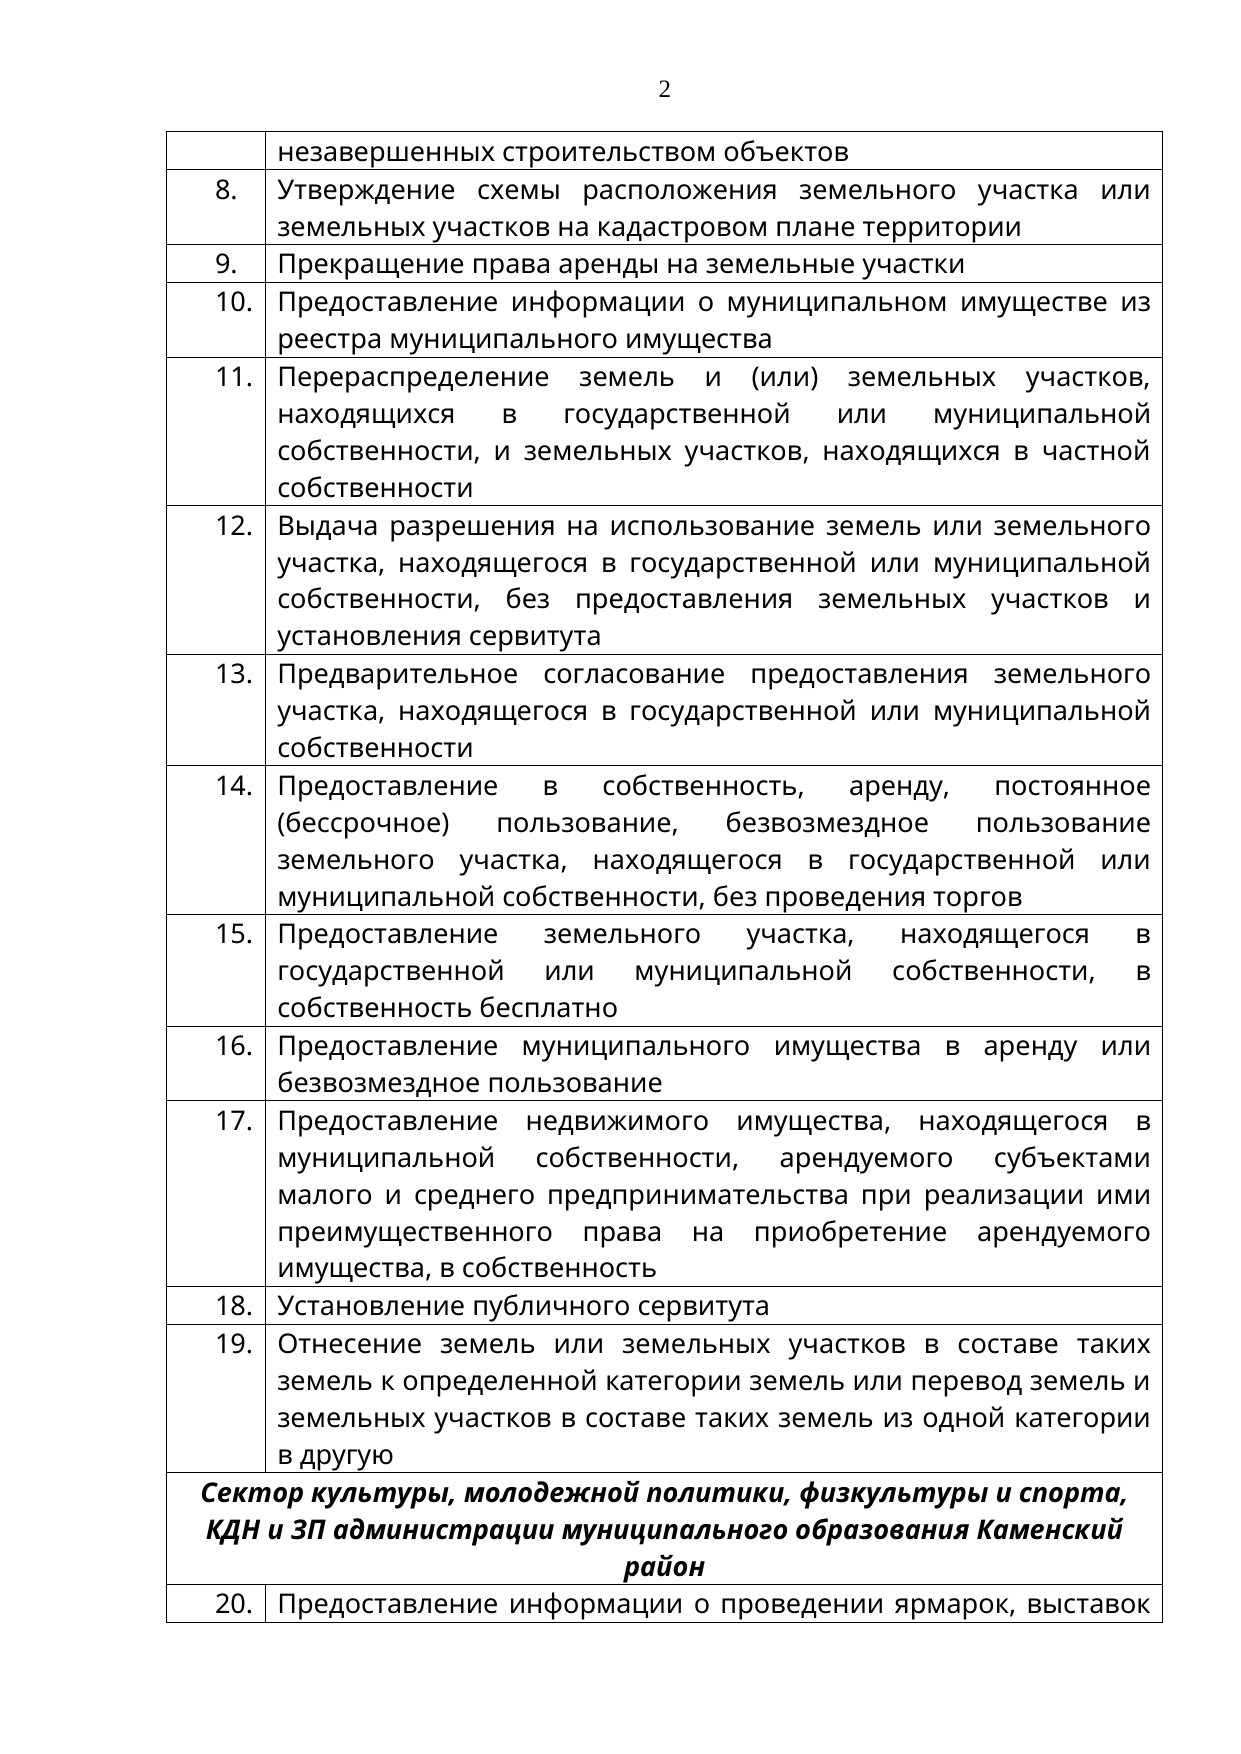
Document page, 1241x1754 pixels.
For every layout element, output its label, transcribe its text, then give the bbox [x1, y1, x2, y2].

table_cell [266, 1585, 1162, 1622]
table_cell Установление публичного сервитута [266, 1287, 1162, 1324]
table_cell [266, 132, 1162, 169]
table_cell Перераспределение земель и (или) земельных участков, находящихся в государственной или муниципальной собственности, и земельных участков, находящихся в частной собственности [266, 358, 1162, 505]
table_cell [167, 766, 265, 914]
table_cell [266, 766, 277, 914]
table_cell [167, 1287, 265, 1324]
table_cell Сектор культуры, молодежной политики, физкультуры и спорта, КДН и ЗП администрации муниципального образования Каменский район [167, 1473, 1162, 1584]
table_cell [167, 655, 265, 765]
table_cell [167, 170, 265, 244]
table_cell Прекращение права аренды на земельные участки [266, 245, 1162, 282]
table_cell [167, 915, 265, 1026]
table_cell [167, 283, 265, 357]
table_cell [167, 1585, 265, 1622]
table_cell [167, 358, 265, 505]
table_cell Выдача разрешения на использование земель или земельного участка, находящегося в государственной или муниципальной собственности, без предоставления земельных участков и установления сервитута [266, 506, 1162, 654]
table_cell Утверждение схемы расположения земельного участка или земельных участков на кадастровом плане территории [266, 170, 1162, 244]
table_cell [167, 1027, 265, 1100]
table_cell Предоставление муниципального имущества в аренду или безвозмездное пользование [266, 1027, 1162, 1100]
table_cell Предоставление в собственность, аренду, постоянное (бессрочное) пользование, безвозмездное пользование земельного участка, находящегося в государственной или муниципальной собственности, без проведения торгов [1023, 766, 1162, 914]
table_cell [167, 1101, 265, 1286]
table_cell [167, 1325, 265, 1472]
table_cell [167, 132, 265, 169]
table_cell [167, 245, 265, 282]
table_cell Предоставление недвижимого имущества, находящегося в муниципальной собственности, арендуемого субъектами малого и среднего предпринимательства при реализации ими преимущественного права на приобретение арендуемого имущества, в собственность [266, 1101, 1162, 1286]
table_cell Предварительное согласование предоставления земельного участка, находящегося в государственной или муниципальной собственности [266, 655, 1162, 765]
table_cell [167, 506, 265, 654]
table_cell Предоставление земельного участка, находящегося в государственной или муниципальной собственности, в собственность бесплатно [266, 915, 1162, 1026]
table_cell Предоставление информации о муниципальном имуществе из реестра муниципального имущества [266, 283, 1162, 357]
table_cell Отнесение земель или земельных участков в составе таких земель к определенной категории земель или перевод земель и земельных участков в составе таких земель из одной категории в другую [266, 1325, 1162, 1472]
